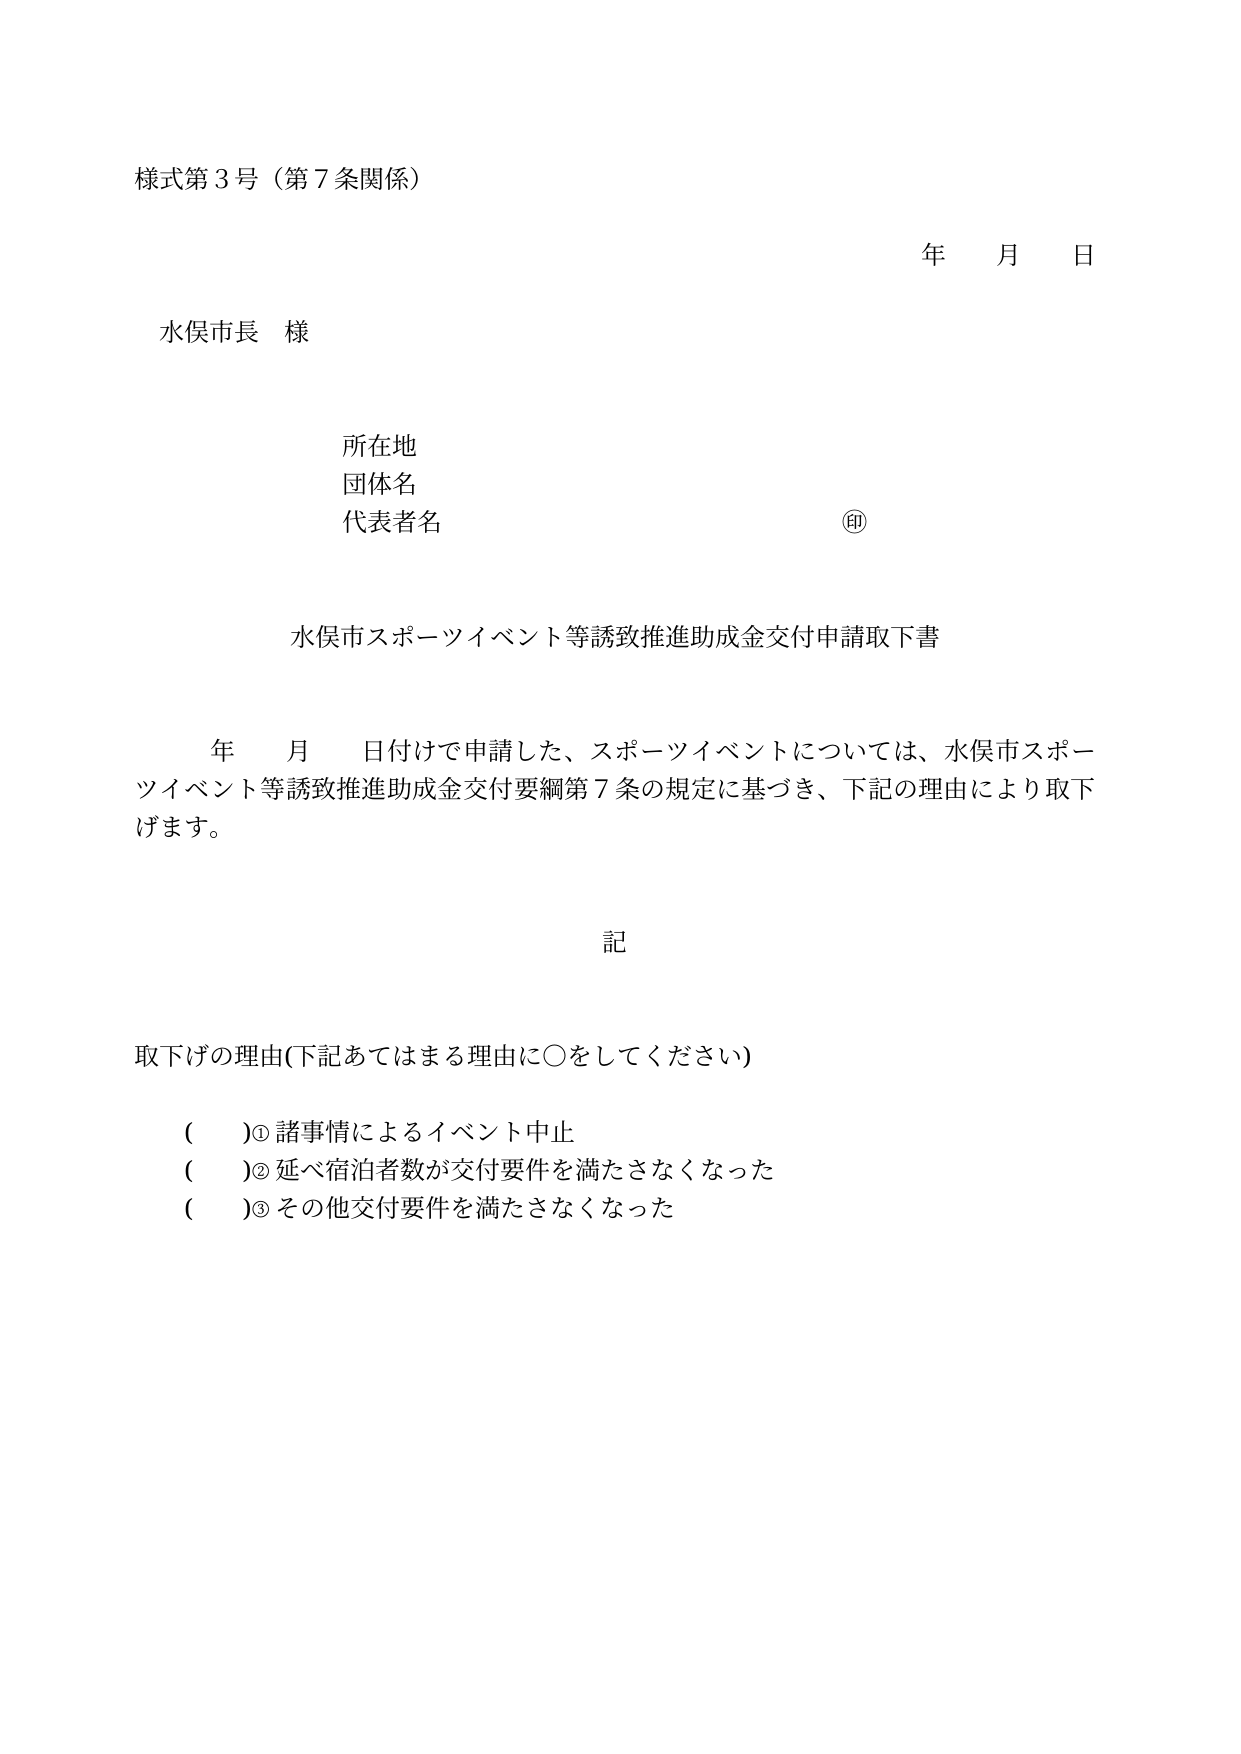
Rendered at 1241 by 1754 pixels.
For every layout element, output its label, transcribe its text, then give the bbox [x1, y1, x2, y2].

text ( )③その他交付要件を満たさなくなった [134, 1188, 1096, 1226]
text ( )②延べ宿泊者数が交付要件を満たさなくなった [134, 1150, 1096, 1188]
text 代表者名 ㊞ [134, 502, 1096, 540]
text 水俣市長 様 [134, 311, 1096, 349]
text 水俣市スポーツイベント等誘致推進助成金交付申請取下書 [134, 616, 1096, 654]
text 年 月 日 [134, 235, 1096, 273]
text 記 [134, 921, 1096, 959]
text 所在地 [134, 426, 1096, 464]
text 年 月 日付けで申請した、スポーツイベントについては、水俣市スポーツイベント等誘致推進助成金交付要綱第７条の規定に基づき、下記の理由により取下げます。 [134, 731, 1096, 845]
text 団体名 [134, 464, 1096, 502]
text ( )①諸事情によるイベント中止 [134, 1112, 1096, 1150]
text 様式第３号（第７条関係） [134, 159, 1096, 197]
text 取下げの理由(下記あてはまる理由に○をしてください) [134, 1036, 1096, 1074]
